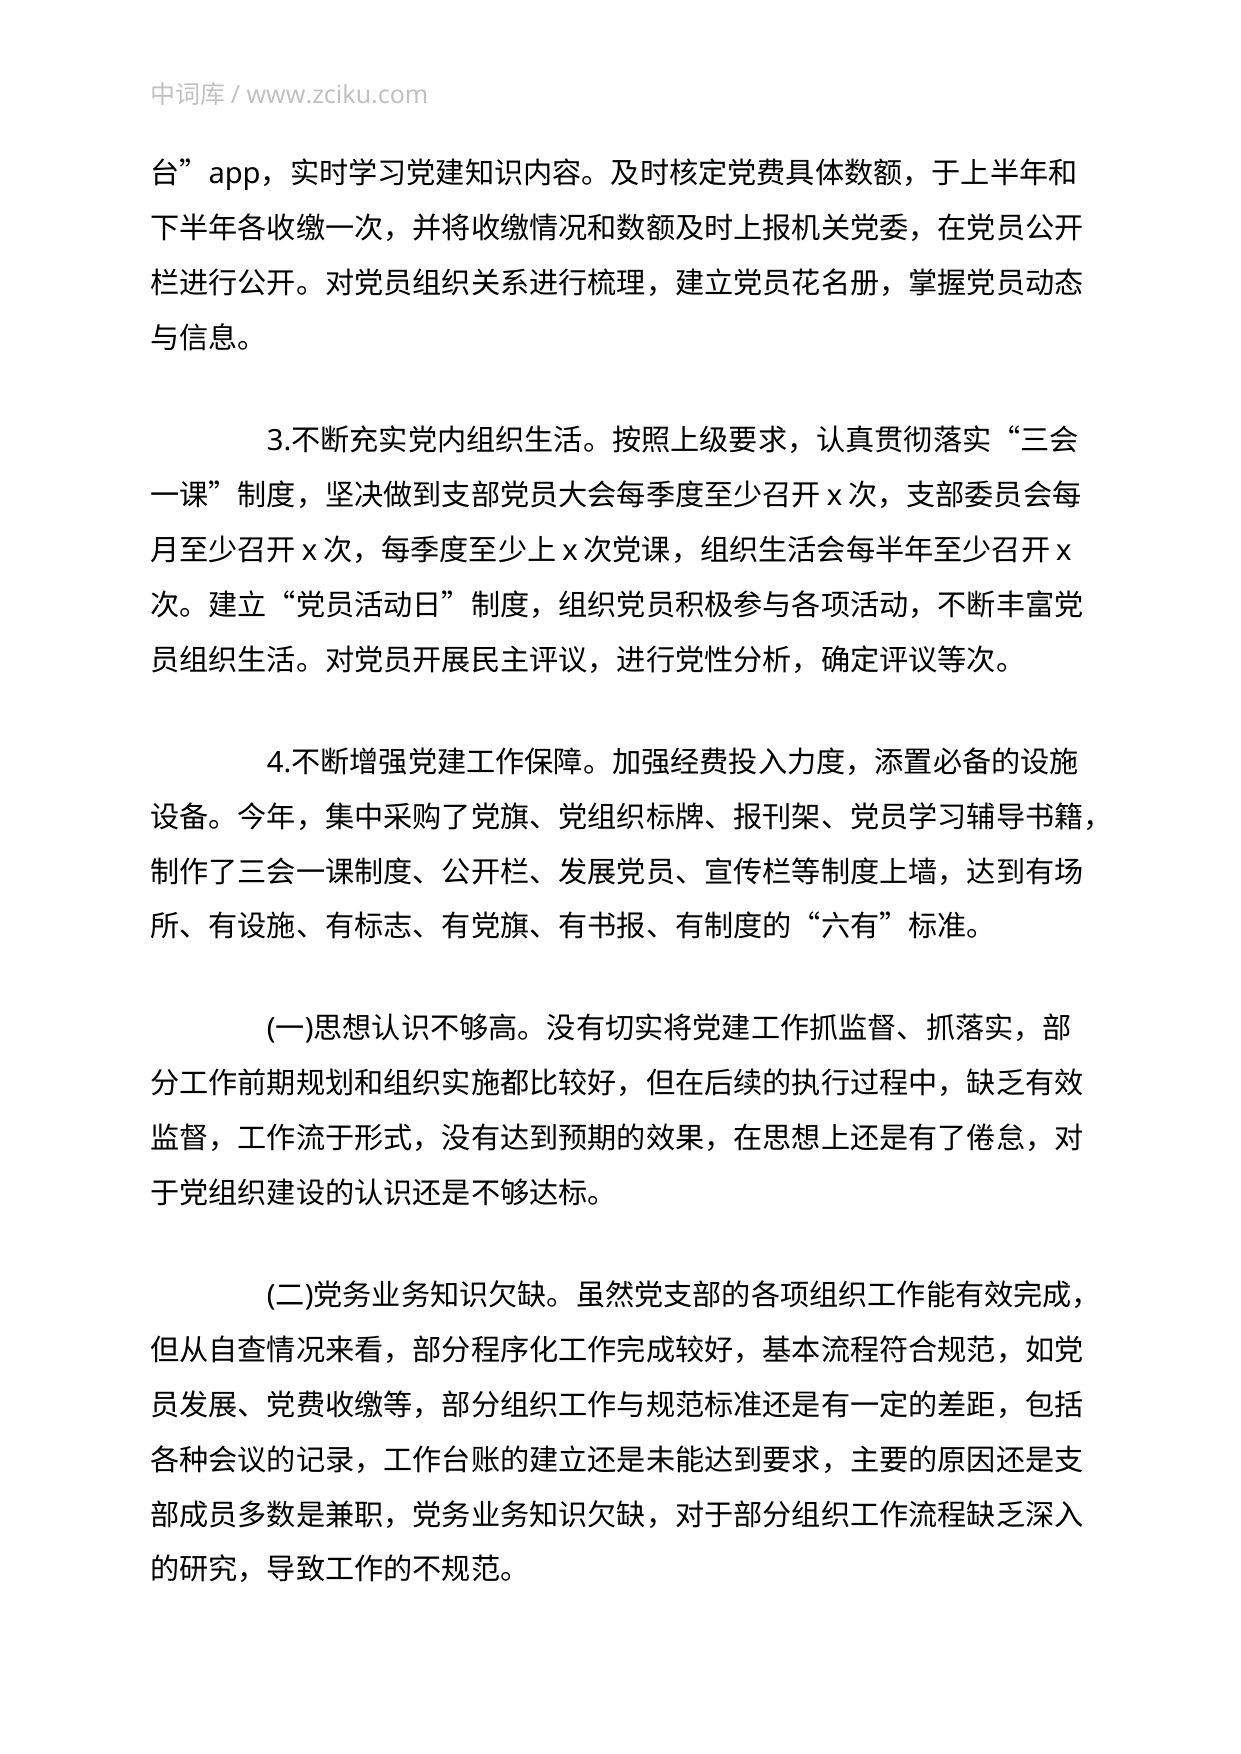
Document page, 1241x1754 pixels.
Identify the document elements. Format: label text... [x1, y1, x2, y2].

text 3.不断充实党内组织生活。按照上级要求，认真贯彻落实“三会一课”制度，坚决做到支部党员大会每季度至少召开x次，支部委员会每月至少召开x次，每季度至少上x次党课，组织生活会每半年至少召开x次。建立“党员活动日”制度，组织党员积极参与各项活动，不断丰富党员组织生活。对党员开展民主评议，进行党性分析，确定评议等次。 [150, 417, 1090, 679]
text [150, 150, 1090, 357]
text (一)思想认识不够高。没有切实将党建工作抓监督、抓落实，部分工作前期规划和组织实施都比较好，但在后续的执行过程中，缺乏有效监督，工作流于形式，没有达到预期的效果，在思想上还是有了倦怠，对于党组织建设的认识还是不够达标。 [150, 1005, 1090, 1212]
text 4.不断增强党建工作保障。加强经费投入力度，添置必备的设施设备。今年，集中采购了党旗、党组织标牌、报刊架、党员学习辅导书籍，制作了三会一课制度、公开栏、发展党员、宣传栏等制度上墙，达到有场所、有设施、有标志、有党旗、有书报、有制度的“六有”标准。 [150, 738, 1090, 945]
text (二)党务业务知识欠缺。虽然党支部的各项组织工作能有效完成，但从自查情况来看，部分程序化工作完成较好，基本流程符合规范，如党员发展、党费收缴等，部分组织工作与规范标准还是有一定的差距，包括各种会议的记录，工作台账的建立还是未能达到要求，主要的原因还是支部成员多数是兼职，党务业务知识欠缺，对于部分组织工作流程缺乏深入的研究，导致工作的不规范。 [150, 1271, 1090, 1588]
